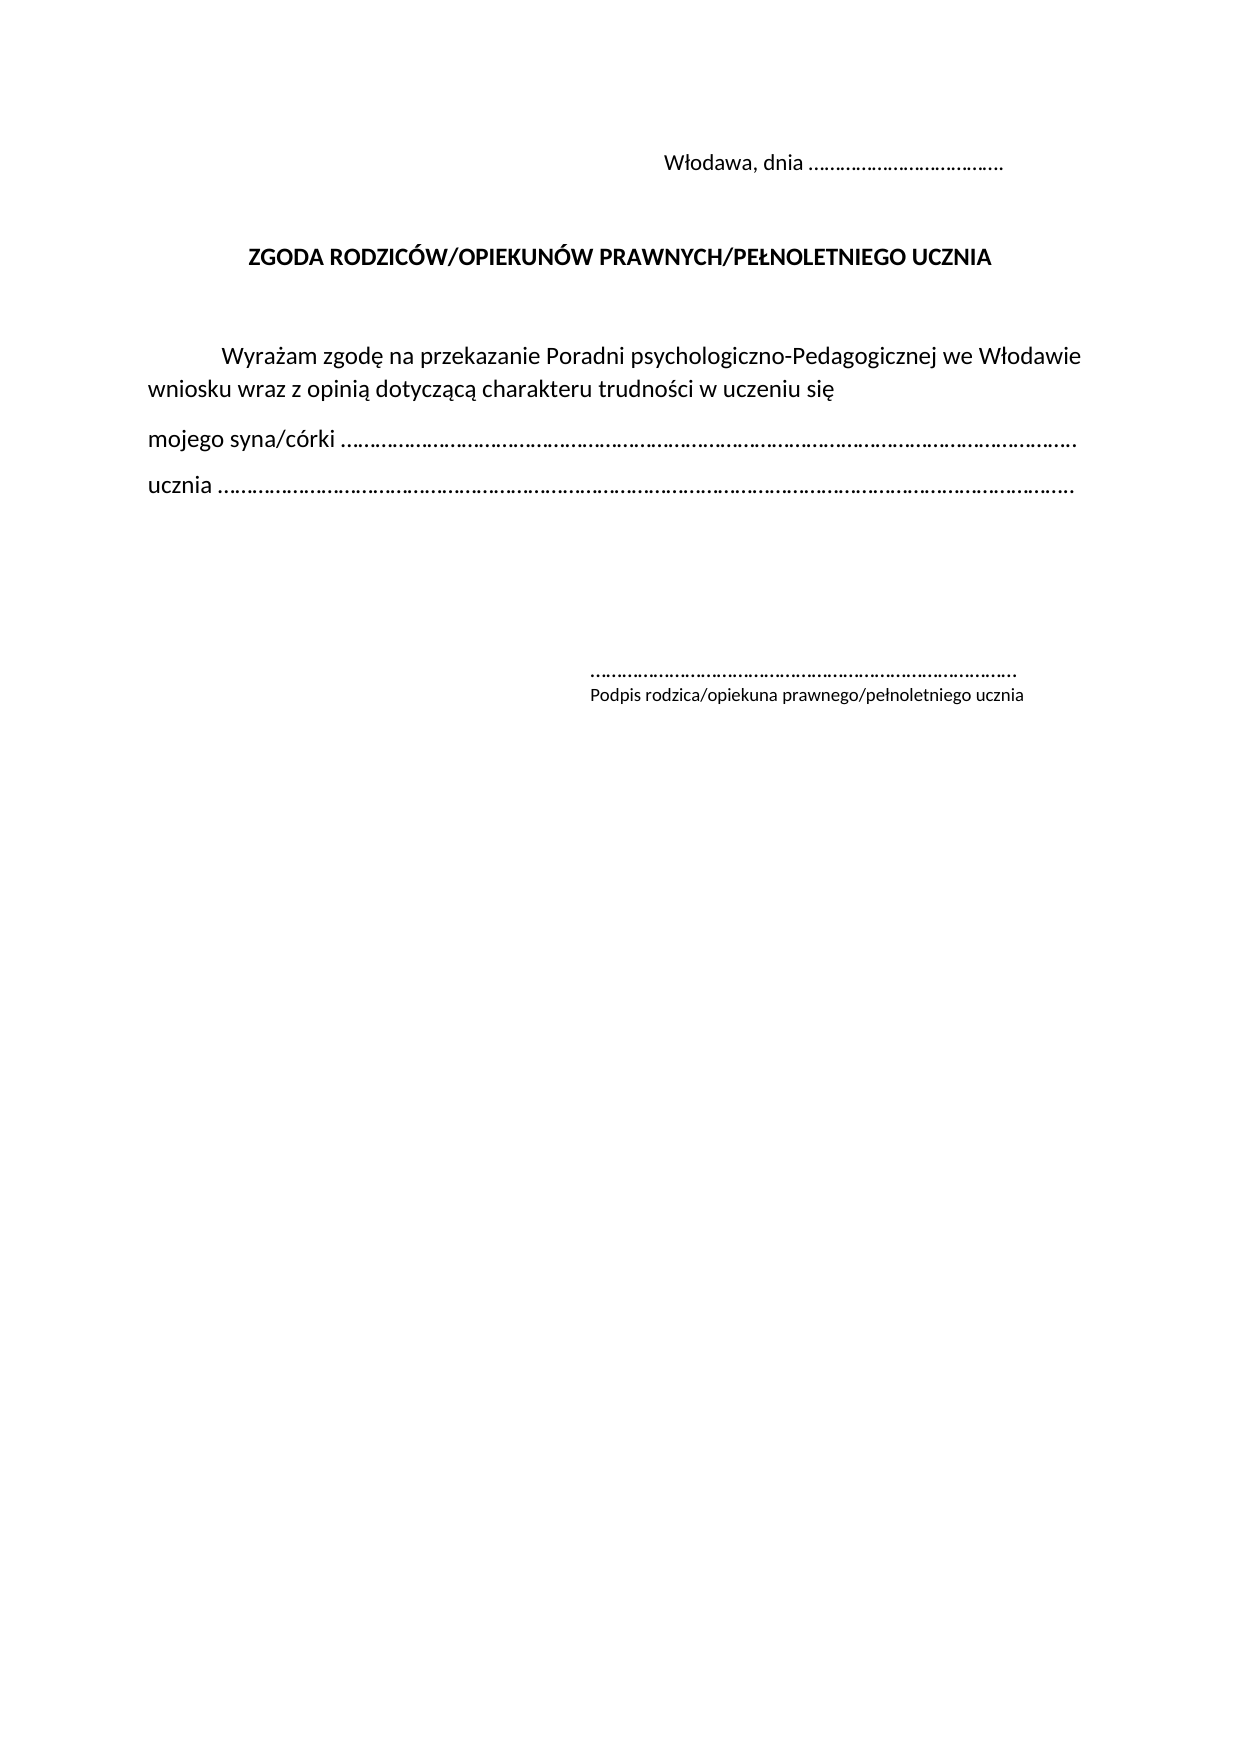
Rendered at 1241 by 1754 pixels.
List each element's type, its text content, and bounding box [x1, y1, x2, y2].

text Włodawa, dnia ………………………………. [148, 148, 1093, 176]
text Podpis rodzica/opiekuna prawnego/pełnoletniego ucznia [148, 683, 1093, 706]
text mojego syna/córki ……………………………………………………………………………………………………………….. [148, 423, 1093, 453]
text ZGODA RODZICÓW/OPIEKUNÓW PRAWNYCH/PEŁNOLETNIEGO UCZNIA [148, 241, 1093, 272]
text ……………………………………………………………………… [148, 655, 1093, 683]
text Wyrażam zgodę na przekazanie Poradni psychologiczno-Pedagogicznej we Włodawie wniosku wraz z opinią dotyczącą charakteru trudności w uczeniu się [148, 341, 1093, 404]
text ucznia ………………………………………………………………………………………………………………………………….. [148, 469, 1093, 499]
